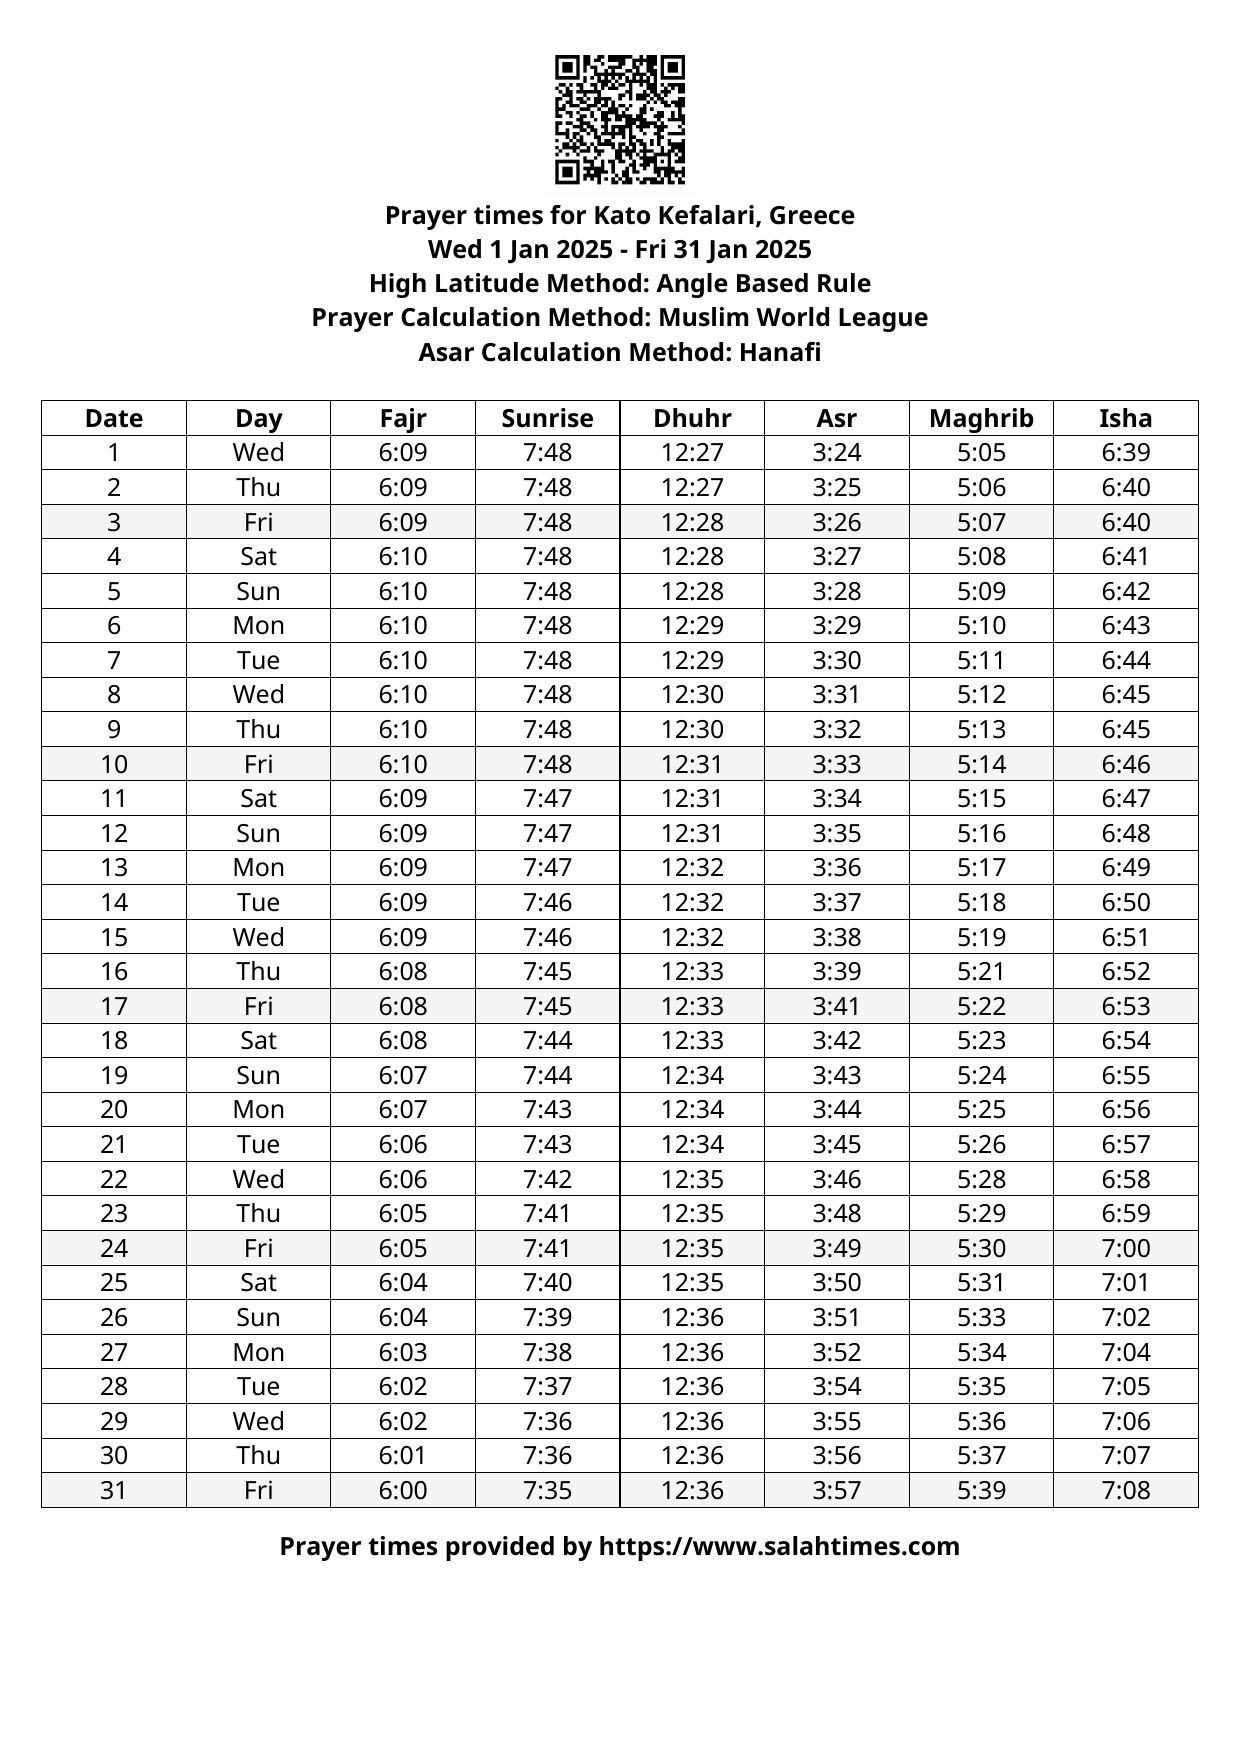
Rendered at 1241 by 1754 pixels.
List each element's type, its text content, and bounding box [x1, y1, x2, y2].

table_cell Thu [187, 1196, 330, 1230]
table_cell Mon [187, 609, 330, 642]
table_cell 3:48 [765, 1196, 909, 1230]
table_header Isha [1054, 401, 1198, 434]
table_cell 6:45 [1054, 712, 1198, 746]
table_cell Tue [187, 885, 330, 919]
table_cell Thu [187, 954, 330, 988]
table_cell Fri [187, 1473, 330, 1507]
table_cell 5:09 [910, 574, 1053, 607]
table_cell 3:33 [765, 747, 909, 780]
table_cell Wed [187, 1404, 330, 1437]
table_cell Wed [187, 920, 330, 953]
table_cell 12:35 [621, 1196, 764, 1230]
table_cell Sun [187, 1300, 330, 1334]
table_cell 6:10 [331, 574, 475, 607]
table_cell 6:09 [331, 885, 475, 919]
table_cell 7:06 [1054, 1404, 1198, 1437]
table_cell 12:27 [621, 436, 764, 469]
table_cell 7:44 [476, 1024, 619, 1057]
text Prayer times for Kato Kefalari, Greece [42, 198, 1198, 232]
table_cell 12:36 [621, 1439, 764, 1472]
table_cell 20 [42, 1093, 186, 1126]
table_cell Sat [187, 1024, 330, 1057]
table_cell 7:46 [476, 920, 619, 953]
table_cell 7:01 [1054, 1266, 1198, 1299]
table_cell 5:37 [910, 1439, 1053, 1472]
table_cell 29 [42, 1404, 186, 1437]
table_cell 17 [42, 989, 186, 1022]
table_cell 8 [42, 678, 186, 711]
table_cell 7:45 [476, 989, 619, 1022]
table_cell Thu [187, 470, 330, 504]
table_cell 7:04 [1054, 1335, 1198, 1368]
table_cell 7:48 [476, 470, 619, 504]
table_cell 5:13 [910, 712, 1053, 746]
table_cell 6:02 [331, 1369, 475, 1403]
table_cell 3:52 [765, 1335, 909, 1368]
table_cell 7:44 [476, 1058, 619, 1092]
table_cell 6:57 [1054, 1127, 1198, 1161]
table_cell 6:51 [1054, 920, 1198, 953]
table_cell 7:38 [476, 1335, 619, 1368]
table_cell 5:31 [910, 1266, 1053, 1299]
table_cell 12:28 [621, 539, 764, 573]
table_cell 6:05 [331, 1196, 475, 1230]
table_cell 28 [42, 1369, 186, 1403]
table_cell Tue [187, 1369, 330, 1403]
table_cell 3:43 [765, 1058, 909, 1092]
table_cell 5:08 [910, 539, 1053, 573]
table_cell 6:09 [331, 816, 475, 849]
table_cell Fri [187, 747, 330, 780]
table_cell Tue [187, 1127, 330, 1161]
table_cell 12:29 [621, 643, 764, 677]
table_cell 3:50 [765, 1266, 909, 1299]
table_cell 14 [42, 885, 186, 919]
table_cell 12:34 [621, 1058, 764, 1092]
table_cell 12:28 [621, 505, 764, 538]
table_cell 6:59 [1054, 1196, 1198, 1230]
table_cell 7:48 [476, 678, 619, 711]
table_cell 3:39 [765, 954, 909, 988]
table_cell 7:48 [476, 609, 619, 642]
table_cell 7:00 [1054, 1231, 1198, 1264]
table_cell Sun [187, 816, 330, 849]
table_cell 5:07 [910, 505, 1053, 538]
table_cell 7:48 [476, 539, 619, 573]
table_cell 6:09 [331, 505, 475, 538]
table_cell 12:31 [621, 816, 764, 849]
table_cell 6:46 [1054, 747, 1198, 780]
table_cell Wed [187, 678, 330, 711]
table_cell 6:04 [331, 1266, 475, 1299]
table_cell 5:16 [910, 816, 1053, 849]
table_cell 5:33 [910, 1300, 1053, 1334]
table_cell 6:43 [1054, 609, 1198, 642]
table_cell 3:44 [765, 1093, 909, 1126]
table_cell 12 [42, 816, 186, 849]
table_cell 7:47 [476, 816, 619, 849]
table_cell 6:48 [1054, 816, 1198, 849]
table_cell 12:35 [621, 1231, 764, 1264]
table_cell Sat [187, 781, 330, 815]
table_cell 12:32 [621, 885, 764, 919]
table_cell 7:48 [476, 436, 619, 469]
table_cell 10 [42, 747, 186, 780]
table_cell Sat [187, 539, 330, 573]
table_cell 5:35 [910, 1369, 1053, 1403]
table_cell 6:01 [331, 1439, 475, 1472]
table_cell 12:34 [621, 1127, 764, 1161]
table_cell 2 [42, 470, 186, 504]
table_header Fajr [331, 401, 475, 434]
table_cell 11 [42, 781, 186, 815]
table_cell 26 [42, 1300, 186, 1334]
table_cell 3:57 [765, 1473, 909, 1507]
table_cell 6:58 [1054, 1162, 1198, 1195]
table_cell 3:34 [765, 781, 909, 815]
table_cell 6:02 [331, 1404, 475, 1437]
table_cell 6:10 [331, 539, 475, 573]
table_cell Sun [187, 574, 330, 607]
table_cell 3:35 [765, 816, 909, 849]
table_cell 7:43 [476, 1127, 619, 1161]
table_cell 6:47 [1054, 781, 1198, 815]
table_cell 12:33 [621, 989, 764, 1022]
table_cell 5:29 [910, 1196, 1053, 1230]
table_cell 7:36 [476, 1404, 619, 1437]
table_cell 3:27 [765, 539, 909, 573]
table_cell 25 [42, 1266, 186, 1299]
table_cell 7:47 [476, 851, 619, 884]
table_cell 12:31 [621, 747, 764, 780]
table_cell 30 [42, 1439, 186, 1472]
table_cell 5:10 [910, 609, 1053, 642]
table_cell 27 [42, 1335, 186, 1368]
table_cell 7:39 [476, 1300, 619, 1334]
table_cell 3:45 [765, 1127, 909, 1161]
table_cell 3 [42, 505, 186, 538]
table_cell Mon [187, 851, 330, 884]
table_cell 7:47 [476, 781, 619, 815]
table_cell 12:33 [621, 1024, 764, 1057]
table_cell 5:21 [910, 954, 1053, 988]
table_cell 5:30 [910, 1231, 1053, 1264]
table_cell 3:29 [765, 609, 909, 642]
table_cell 6:09 [331, 781, 475, 815]
table_cell 13 [42, 851, 186, 884]
table_cell 5:36 [910, 1404, 1053, 1437]
table_cell 6:09 [331, 920, 475, 953]
table_cell 7:41 [476, 1231, 619, 1264]
table_cell 6:39 [1054, 436, 1198, 469]
table_cell 12:34 [621, 1093, 764, 1126]
picture [542, 41, 699, 198]
table_cell 24 [42, 1231, 186, 1264]
table_cell 12:35 [621, 1162, 764, 1195]
table_cell 6:07 [331, 1093, 475, 1126]
table_cell 6:10 [331, 609, 475, 642]
table_cell 12:36 [621, 1369, 764, 1403]
table_cell 12:36 [621, 1335, 764, 1368]
table_cell 3:41 [765, 989, 909, 1022]
table_cell 7:35 [476, 1473, 619, 1507]
table_cell Wed [187, 1162, 330, 1195]
table_cell 5:05 [910, 436, 1053, 469]
table_cell Sun [187, 1058, 330, 1092]
table_cell 3:56 [765, 1439, 909, 1472]
table_cell 5:26 [910, 1127, 1053, 1161]
table_cell 3:46 [765, 1162, 909, 1195]
table_cell 3:32 [765, 712, 909, 746]
table_cell 12:36 [621, 1473, 764, 1507]
table_cell 31 [42, 1473, 186, 1507]
table_cell 7:07 [1054, 1439, 1198, 1472]
table_cell 6:42 [1054, 574, 1198, 607]
table_cell 3:49 [765, 1231, 909, 1264]
table_cell Fri [187, 989, 330, 1022]
table_cell 7:42 [476, 1162, 619, 1195]
table_cell 1 [42, 436, 186, 469]
table_header Dhuhr [621, 401, 764, 434]
table_cell 6:10 [331, 747, 475, 780]
table_cell 5 [42, 574, 186, 607]
table_cell 12:32 [621, 851, 764, 884]
table_cell 6:53 [1054, 989, 1198, 1022]
table_cell 16 [42, 954, 186, 988]
table_cell Mon [187, 1093, 330, 1126]
table_cell 7:08 [1054, 1473, 1198, 1507]
table_cell 7:05 [1054, 1369, 1198, 1403]
table_cell 6:56 [1054, 1093, 1198, 1126]
table_cell 5:19 [910, 920, 1053, 953]
table_cell 6:04 [331, 1300, 475, 1334]
table_cell 15 [42, 920, 186, 953]
table_cell 5:18 [910, 885, 1053, 919]
table_cell 19 [42, 1058, 186, 1092]
table_cell 6:09 [331, 436, 475, 469]
table_cell 5:12 [910, 678, 1053, 711]
table_header Sunrise [476, 401, 619, 434]
table_cell 7:48 [476, 747, 619, 780]
table_cell 3:25 [765, 470, 909, 504]
table_cell 22 [42, 1162, 186, 1195]
table_cell 7:48 [476, 574, 619, 607]
table_cell 7:45 [476, 954, 619, 988]
table_cell 7:36 [476, 1439, 619, 1472]
table_cell 5:06 [910, 470, 1053, 504]
table_cell 3:37 [765, 885, 909, 919]
text High Latitude Method: Angle Based Rule [42, 266, 1198, 300]
table_cell Wed [187, 436, 330, 469]
table_cell 6:40 [1054, 505, 1198, 538]
table_cell 6:44 [1054, 643, 1198, 677]
table_cell 6:10 [331, 678, 475, 711]
table_cell 7:40 [476, 1266, 619, 1299]
table_header Maghrib [910, 401, 1053, 434]
table_cell 3:31 [765, 678, 909, 711]
table_cell 6:09 [331, 851, 475, 884]
table_header Asr [765, 401, 909, 434]
table_cell 21 [42, 1127, 186, 1161]
text Wed 1 Jan 2025 - Fri 31 Jan 2025 [42, 232, 1198, 266]
table_cell 6:40 [1054, 470, 1198, 504]
table_cell 6:06 [331, 1127, 475, 1161]
table_header Date [42, 401, 186, 434]
table_cell 6:09 [331, 470, 475, 504]
table_cell 6:06 [331, 1162, 475, 1195]
table_cell 3:51 [765, 1300, 909, 1334]
table_cell 3:26 [765, 505, 909, 538]
table_cell Tue [187, 643, 330, 677]
table_cell 5:25 [910, 1093, 1053, 1126]
table_cell 6:05 [331, 1231, 475, 1264]
table_cell 12:36 [621, 1404, 764, 1437]
table_cell Mon [187, 1335, 330, 1368]
table_cell 12:36 [621, 1300, 764, 1334]
table_cell 5:34 [910, 1335, 1053, 1368]
table_cell 7:02 [1054, 1300, 1198, 1334]
table_cell 12:32 [621, 920, 764, 953]
table_cell 6:50 [1054, 885, 1198, 919]
table_cell 3:24 [765, 436, 909, 469]
table_cell 6:07 [331, 1058, 475, 1092]
table_cell 23 [42, 1196, 186, 1230]
text Asar Calculation Method: Hanafi [42, 334, 1198, 368]
table_cell 3:36 [765, 851, 909, 884]
table_cell 7:46 [476, 885, 619, 919]
table_cell 7:48 [476, 712, 619, 746]
table_cell 5:15 [910, 781, 1053, 815]
table_cell 5:28 [910, 1162, 1053, 1195]
table_cell Thu [187, 1439, 330, 1472]
table_cell 5:14 [910, 747, 1053, 780]
table_cell 3:42 [765, 1024, 909, 1057]
table_cell 7 [42, 643, 186, 677]
table_cell Sat [187, 1266, 330, 1299]
table_cell 6:41 [1054, 539, 1198, 573]
table_cell 12:35 [621, 1266, 764, 1299]
table_cell 6:52 [1054, 954, 1198, 988]
table_cell Fri [187, 1231, 330, 1264]
table_cell 6:08 [331, 1024, 475, 1057]
table_cell 6:08 [331, 989, 475, 1022]
table_cell 7:43 [476, 1093, 619, 1126]
table_cell 6:03 [331, 1335, 475, 1368]
table_cell 7:37 [476, 1369, 619, 1403]
table_cell 6:55 [1054, 1058, 1198, 1092]
table_cell 5:24 [910, 1058, 1053, 1092]
table_cell 6:10 [331, 643, 475, 677]
table_cell 6:54 [1054, 1024, 1198, 1057]
table_cell Fri [187, 505, 330, 538]
table_cell 6:45 [1054, 678, 1198, 711]
table_cell 5:39 [910, 1473, 1053, 1507]
table_cell 7:41 [476, 1196, 619, 1230]
table_cell 3:38 [765, 920, 909, 953]
table_cell 3:30 [765, 643, 909, 677]
table_cell 12:31 [621, 781, 764, 815]
table_cell 6:10 [331, 712, 475, 746]
table_cell Thu [187, 712, 330, 746]
table_cell 6:08 [331, 954, 475, 988]
table_cell 7:48 [476, 505, 619, 538]
table_cell 12:33 [621, 954, 764, 988]
table_cell 5:23 [910, 1024, 1053, 1057]
table_cell 6 [42, 609, 186, 642]
text Prayer times provided by https://www.salahtimes.com [42, 1528, 1198, 1563]
table_cell 3:28 [765, 574, 909, 607]
table_cell 12:29 [621, 609, 764, 642]
table_cell 12:30 [621, 712, 764, 746]
table_cell 3:55 [765, 1404, 909, 1437]
table_cell 12:30 [621, 678, 764, 711]
table_cell 7:48 [476, 643, 619, 677]
text Prayer Calculation Method: Muslim World League [42, 300, 1198, 334]
table_cell 6:00 [331, 1473, 475, 1507]
table_cell 3:54 [765, 1369, 909, 1403]
table_cell 6:49 [1054, 851, 1198, 884]
table_cell 9 [42, 712, 186, 746]
table_header Day [187, 401, 330, 434]
table_cell 12:28 [621, 574, 764, 607]
table_cell 12:27 [621, 470, 764, 504]
table_cell 4 [42, 539, 186, 573]
table_cell 5:22 [910, 989, 1053, 1022]
table_cell 5:17 [910, 851, 1053, 884]
table_cell 5:11 [910, 643, 1053, 677]
table_cell 18 [42, 1024, 186, 1057]
